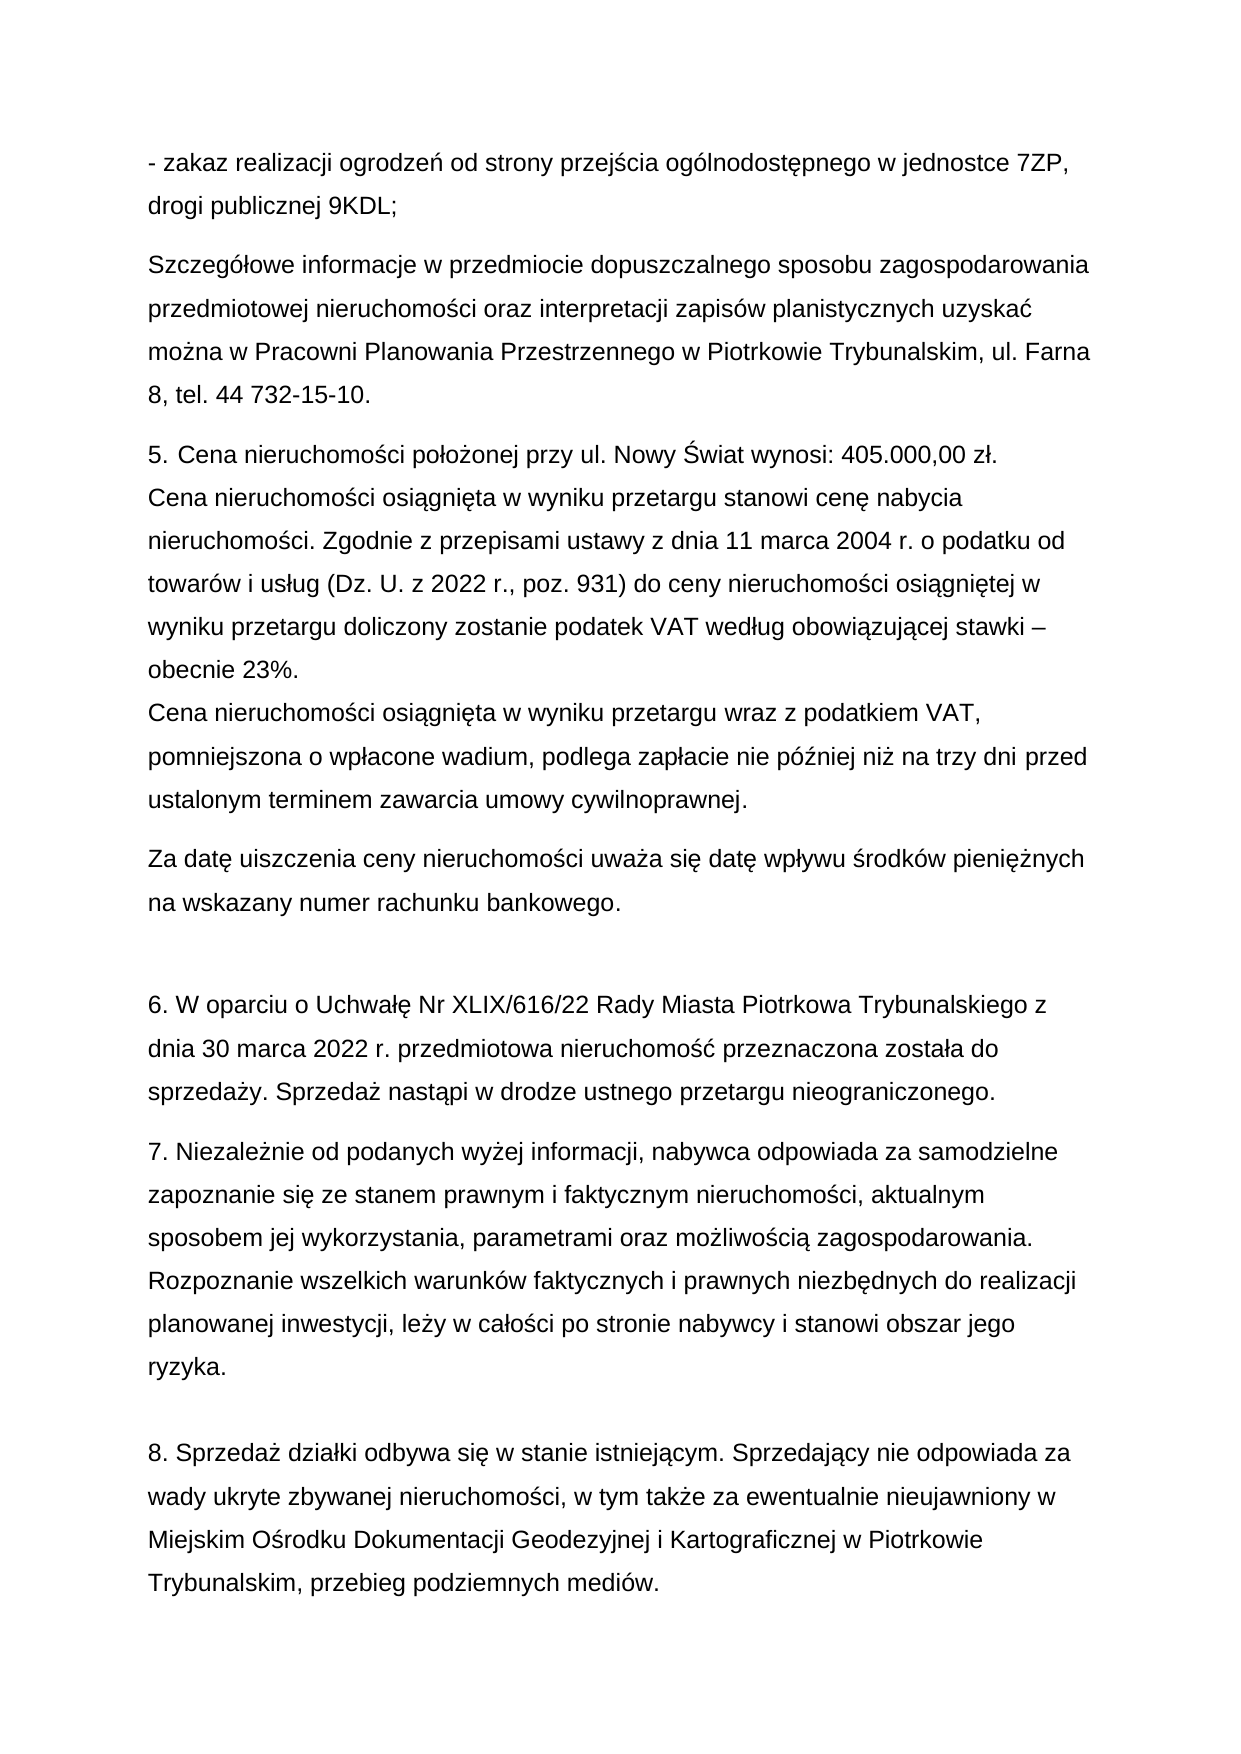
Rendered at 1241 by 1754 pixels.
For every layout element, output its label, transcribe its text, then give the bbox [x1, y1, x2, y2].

text 8. Sprzedaż działki odbywa się w stanie istniejącym. Sprzedający nie odpowiada za wady ukryte zbywanej nieruchomości, w tym także za ewentualnie nieujawniony w Miejskim Ośrodku Dokumentacji Geodezyjnej i Kartograficznej w Piotrkowie Trybunalskim, przebieg podziemnych mediów. [148, 1438, 1093, 1597]
list Cena nieruchomości położonej przy ul. Nowy Świat wynosi: 405.000,00 zł. [148, 440, 1093, 468]
text - zakaz realizacji ogrodzeń od strony przejścia ogólnodostępnego w jednostce 7ZP, drogi publicznej 9KDL; [148, 148, 1093, 219]
text 6. W oparciu o Uchwałę Nr XLIX/616/22 Rady Miasta Piotrkowa Trybunalskiego z dnia 30 marca 2022 r. przedmiotowa nieruchomość przeznaczona została do sprzedaży. Sprzedaż nastąpi w drodze ustnego przetargu nieograniczonego. [148, 991, 1093, 1106]
text Cena nieruchomości osiągnięta w wyniku przetargu wraz z podatkiem VAT, pomniejszona o wpłacone wadium, podlega zapłacie nie później niż na trzy dni przed ustalonym terminem zawarcia umowy cywilnoprawnej. [148, 698, 1093, 813]
text 7. Niezależnie od podanych wyżej informacji, nabywca odpowiada za samodzielne zapoznanie się ze stanem prawnym i faktycznym nieruchomości, aktualnym sposobem jej wykorzystania, parametrami oraz możliwością zagospodarowania. Rozpoznanie wszelkich warunków faktycznych i prawnych niezbędnych do realizacji planowanej inwestycji, leży w całości po stronie nabywcy i stanowi obszar jego ryzyka. [148, 1137, 1093, 1381]
text Za datę uiszczenia ceny nieruchomości uważa się datę wpływu środków pieniężnych na wskazany numer rachunku bankowego. [148, 844, 1093, 916]
text Cena nieruchomości osiągnięta w wyniku przetargu stanowi cenę nabycia nieruchomości. Zgodnie z przepisami ustawy z dnia 11 marca 2004 r. o podatku od towarów i usług (Dz. U. z 2022 r., poz. 931) do ceny nieruchomości osiągniętej w wyniku przetargu doliczony zostanie podatek VAT według obowiązującej stawki – obecnie 23%. [148, 483, 1093, 684]
text Szczegółowe informacje w przedmiocie dopuszczalnego sposobu zagospodarowania przedmiotowej nieruchomości oraz interpretacji zapisów planistycznych uzyskać można w Pracowni Planowania Przestrzennego w Piotrkowie Trybunalskim, ul. Farna 8, tel. 44 732-15-10. [148, 251, 1093, 409]
